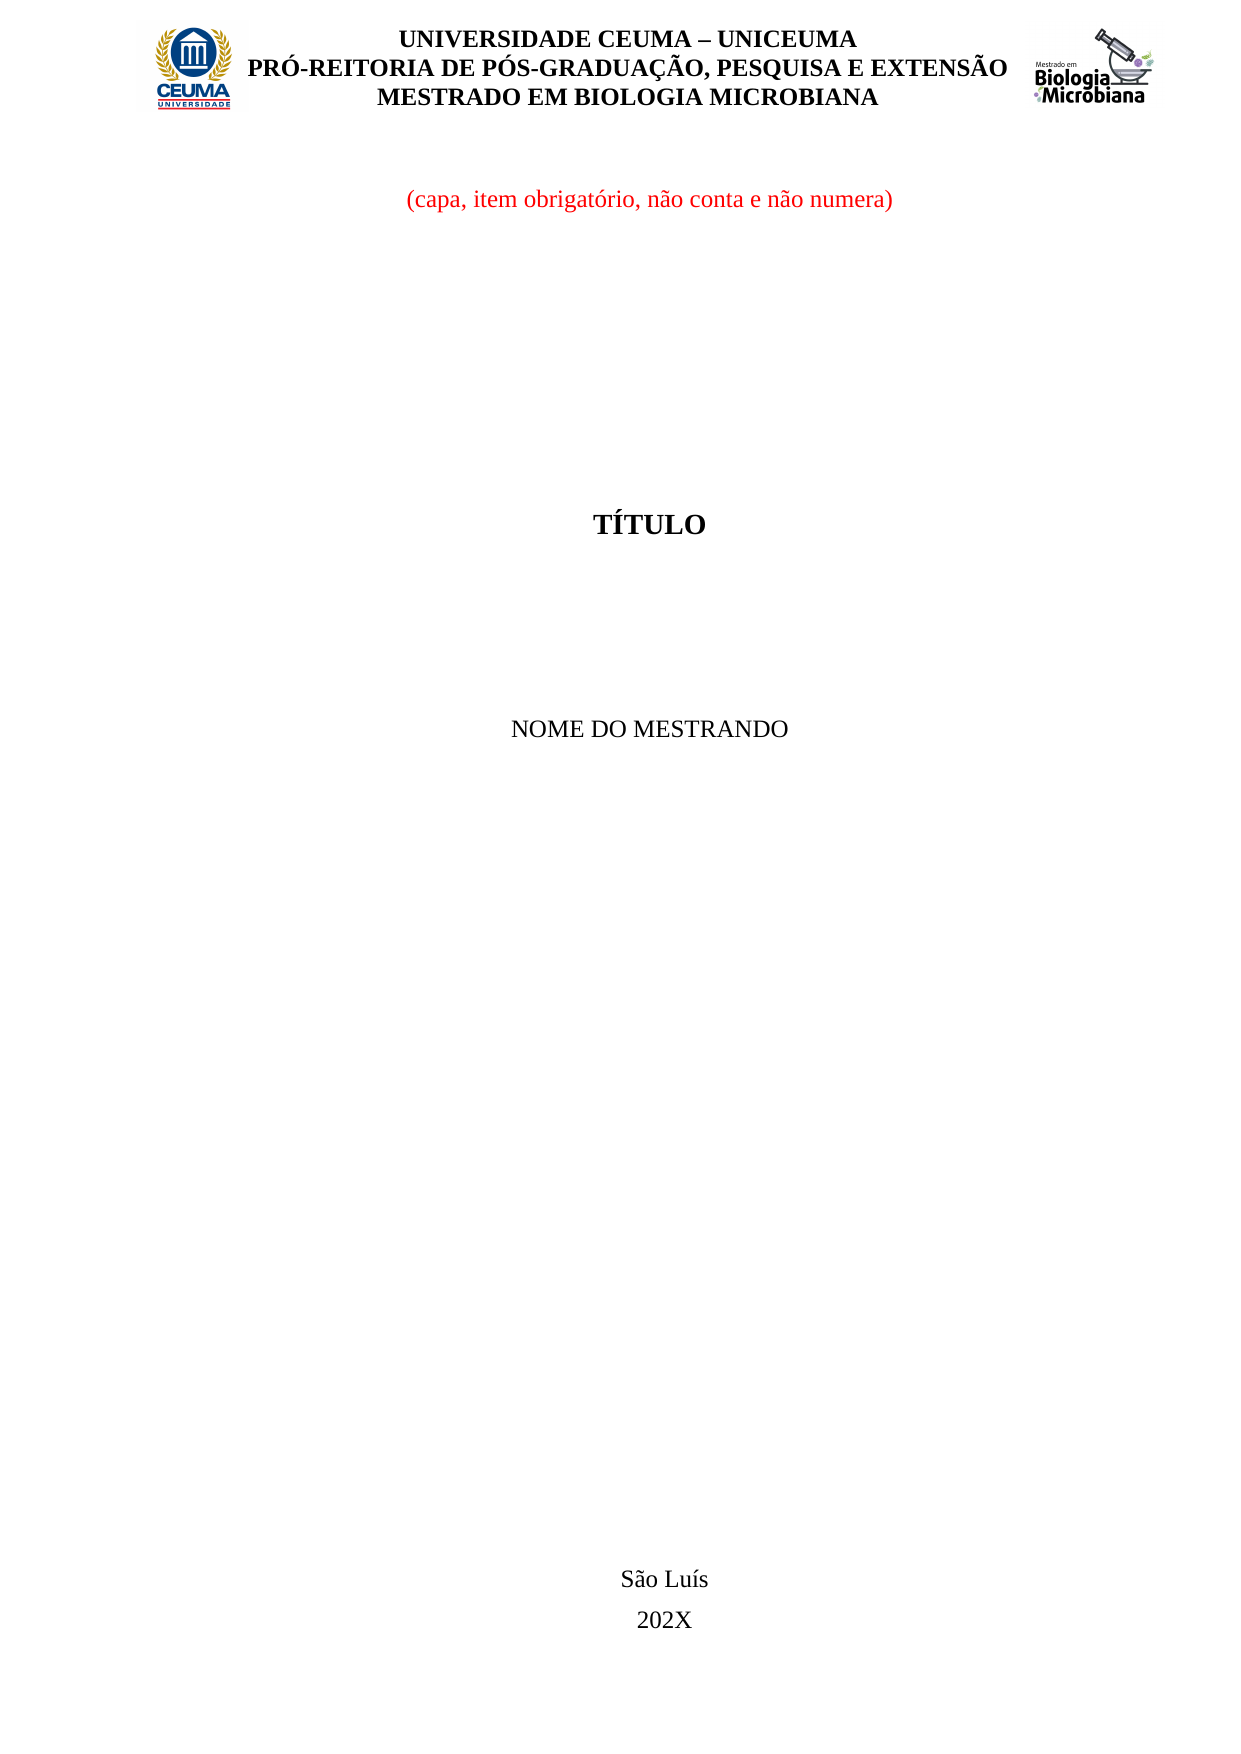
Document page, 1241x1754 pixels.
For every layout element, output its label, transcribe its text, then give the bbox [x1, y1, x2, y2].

text TÍTULO [177, 507, 1122, 540]
text (capa, item obrigatório, não conta e não numera) [177, 184, 1122, 213]
text São Luís [177, 1564, 1122, 1593]
picture [1025, 21, 1166, 108]
text NOME DO MESTRANDO [177, 714, 1122, 743]
text 202X [177, 1605, 1122, 1634]
